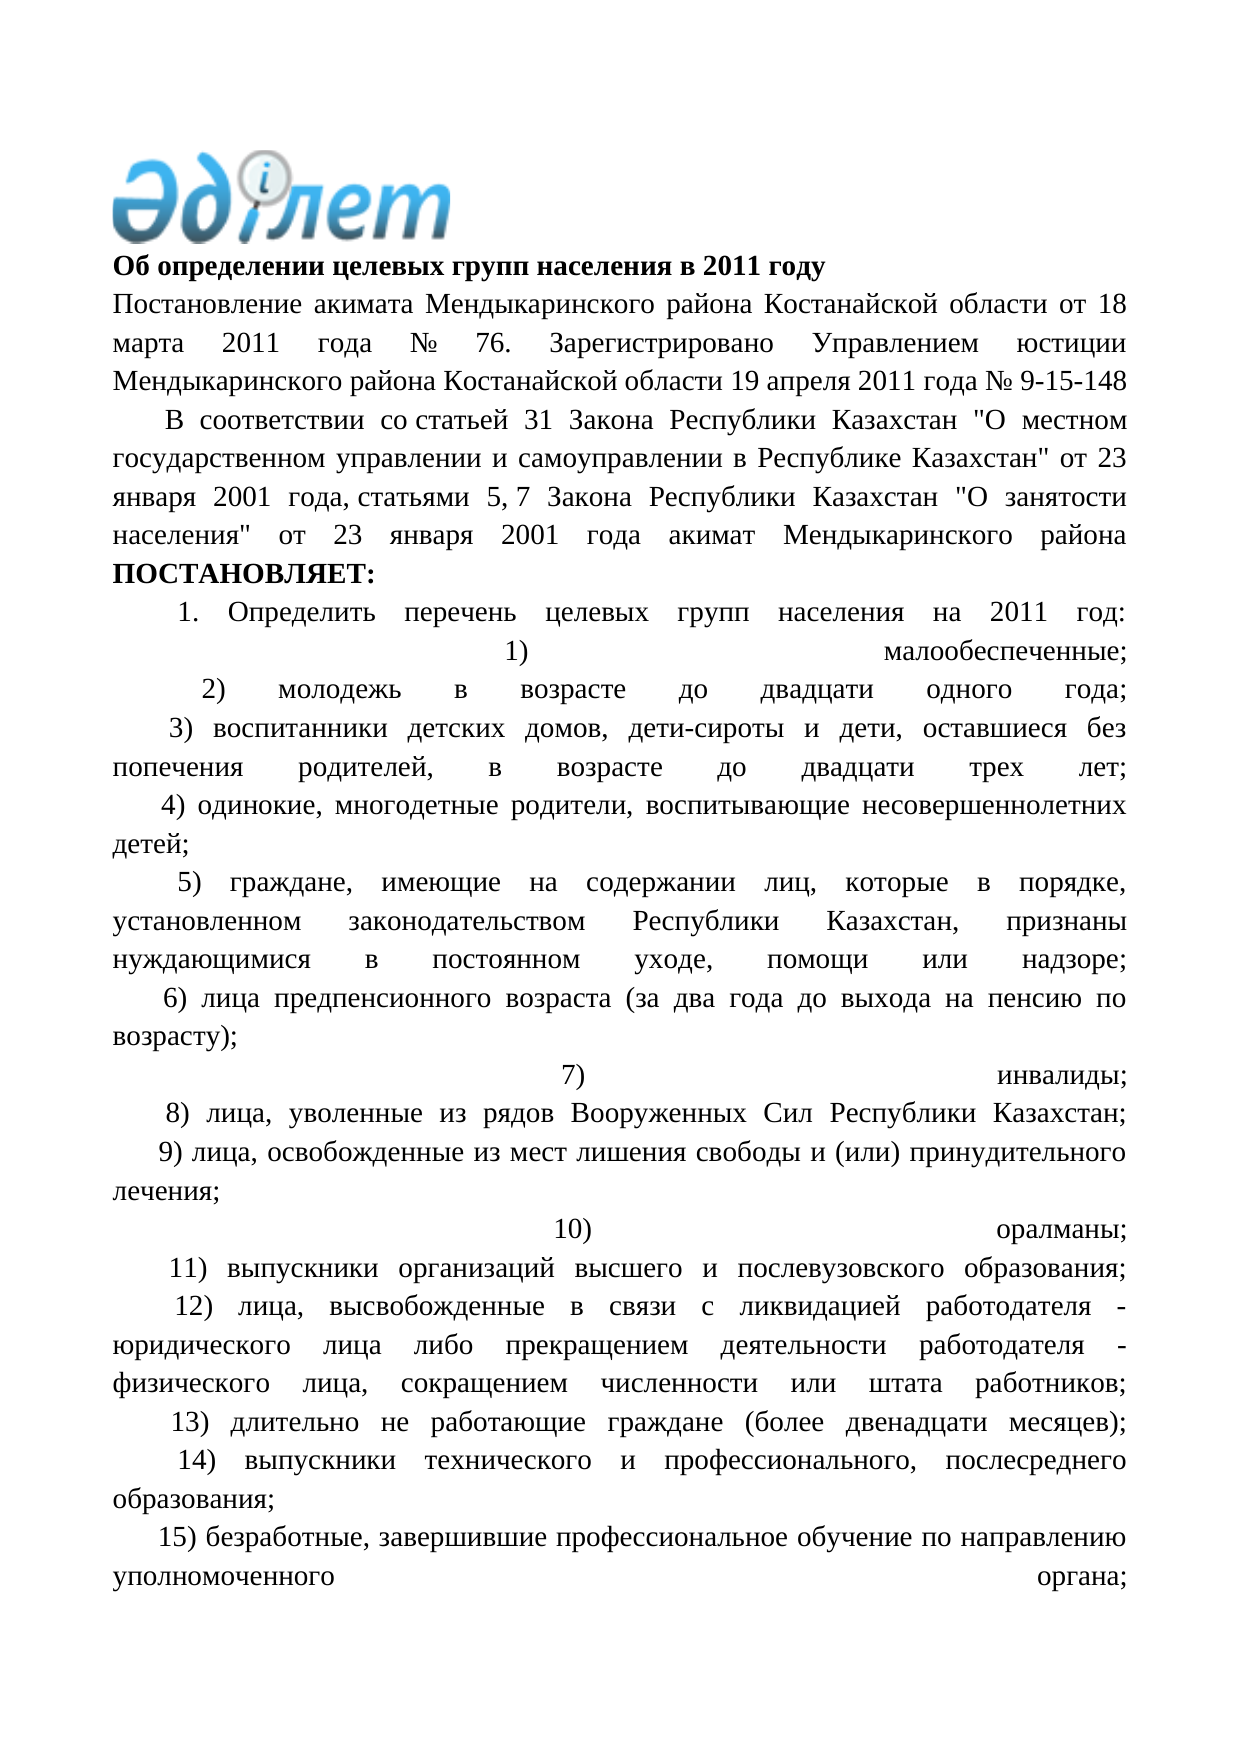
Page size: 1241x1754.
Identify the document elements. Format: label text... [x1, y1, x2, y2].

text Постановление акимата Мендыкаринского района Костанайской области от 18 марта 2011 года № 76. Зарегистрировано Управлением юстиции Мендыкаринского района Костанайской области 19 апреля 2011 года № 9-15-148 [112, 286, 1128, 397]
text Об определении целевых групп населения в 2011 году [112, 248, 1128, 281]
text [112, 402, 1128, 1592]
picture [112, 150, 451, 244]
